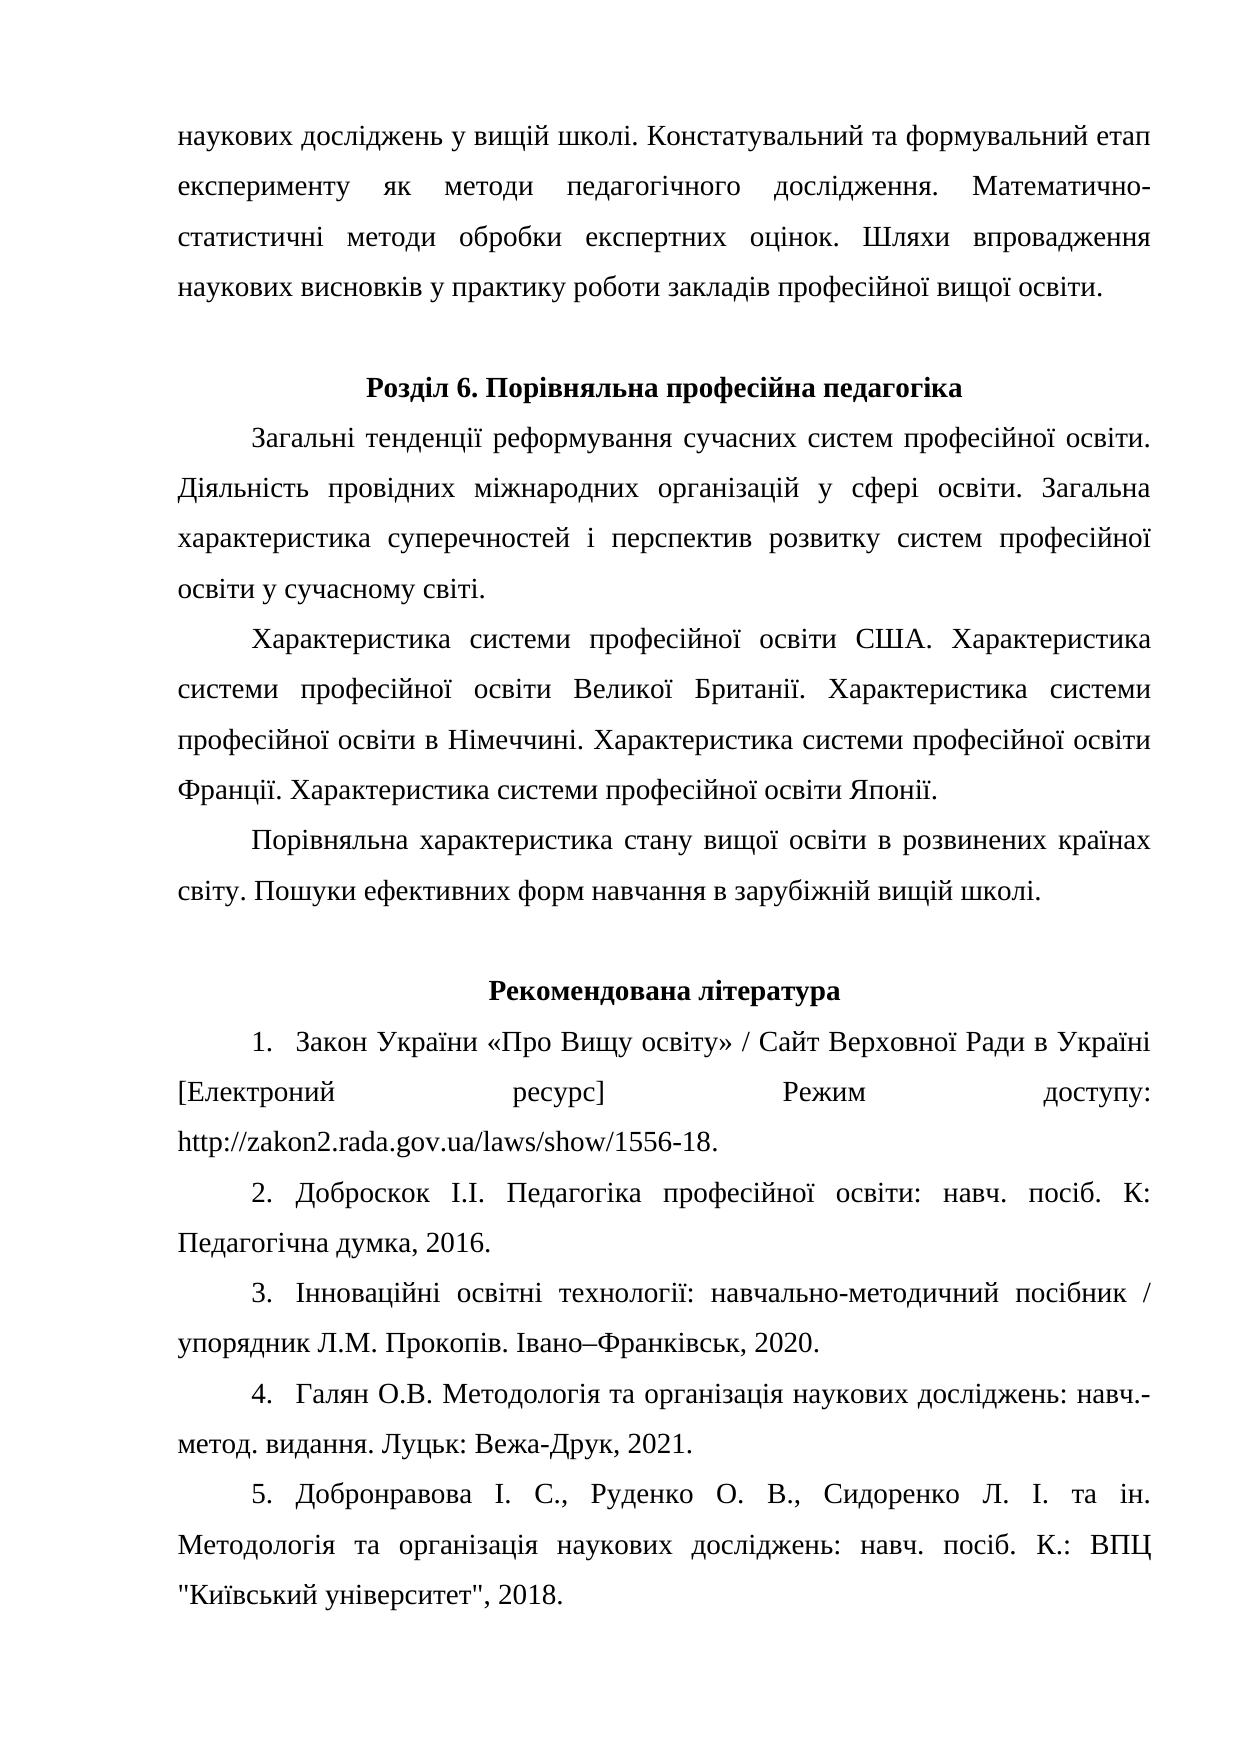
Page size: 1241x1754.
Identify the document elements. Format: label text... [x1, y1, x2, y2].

text Розділ 6. Порівняльна професійна педагогіка [177, 370, 1152, 403]
list Добронравова І. С., Руденко О. В., Сидоренко Л. І. та ін. Методологія та організація наукових досліджень: навч. посіб. К.: ВПЦ "Київський університет", 2018. [177, 1477, 1152, 1611]
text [177, 118, 1152, 303]
text Характеристика системи професійної освіти США. Характеристика системи професійної освіти Великої Британії. Характеристика системи професійної освіти в Німеччині. Характеристика системи професійної освіти Франції. Характеристика системи професійної освіти Японії. [177, 621, 1152, 806]
list Закон України «Про Вищу освіту» / Сайт Верховної Ради в Україні [Електроний ресурс] Режим доступу: http://zakon2.rada.gov.ua/laws/show/1556-18. [177, 1024, 1152, 1158]
text Рекомендована література [177, 973, 1152, 1007]
text Загальні тенденції реформування сучасних систем професійної освіти. Діяльність провідних міжнародних організацій у сфері освіти. Загальна характеристика суперечностей і перспектив розвитку систем професійної освіти у сучасному світі. [177, 420, 1152, 604]
list Доброскок І.І. Педагогіка професійної освіти: навч. посіб. К: Педагогічна думка, 2016. [177, 1175, 1152, 1258]
list Галян О.В. Методологія та організація наукових досліджень: навч.-метод. видання. Луцьк: Вежа-Друк, 2021. [177, 1376, 1152, 1460]
list Інноваційні освітні технології: навчально-методичний посібник / упорядник Л.М. Прокопів. Івано–Франківськ, 2020. [177, 1275, 1152, 1359]
text Порівняльна характеристика стану вищої освіти в розвинених країнах світу. Пошуки ефективних форм навчання в зарубіжній вищій школі. [177, 822, 1152, 906]
